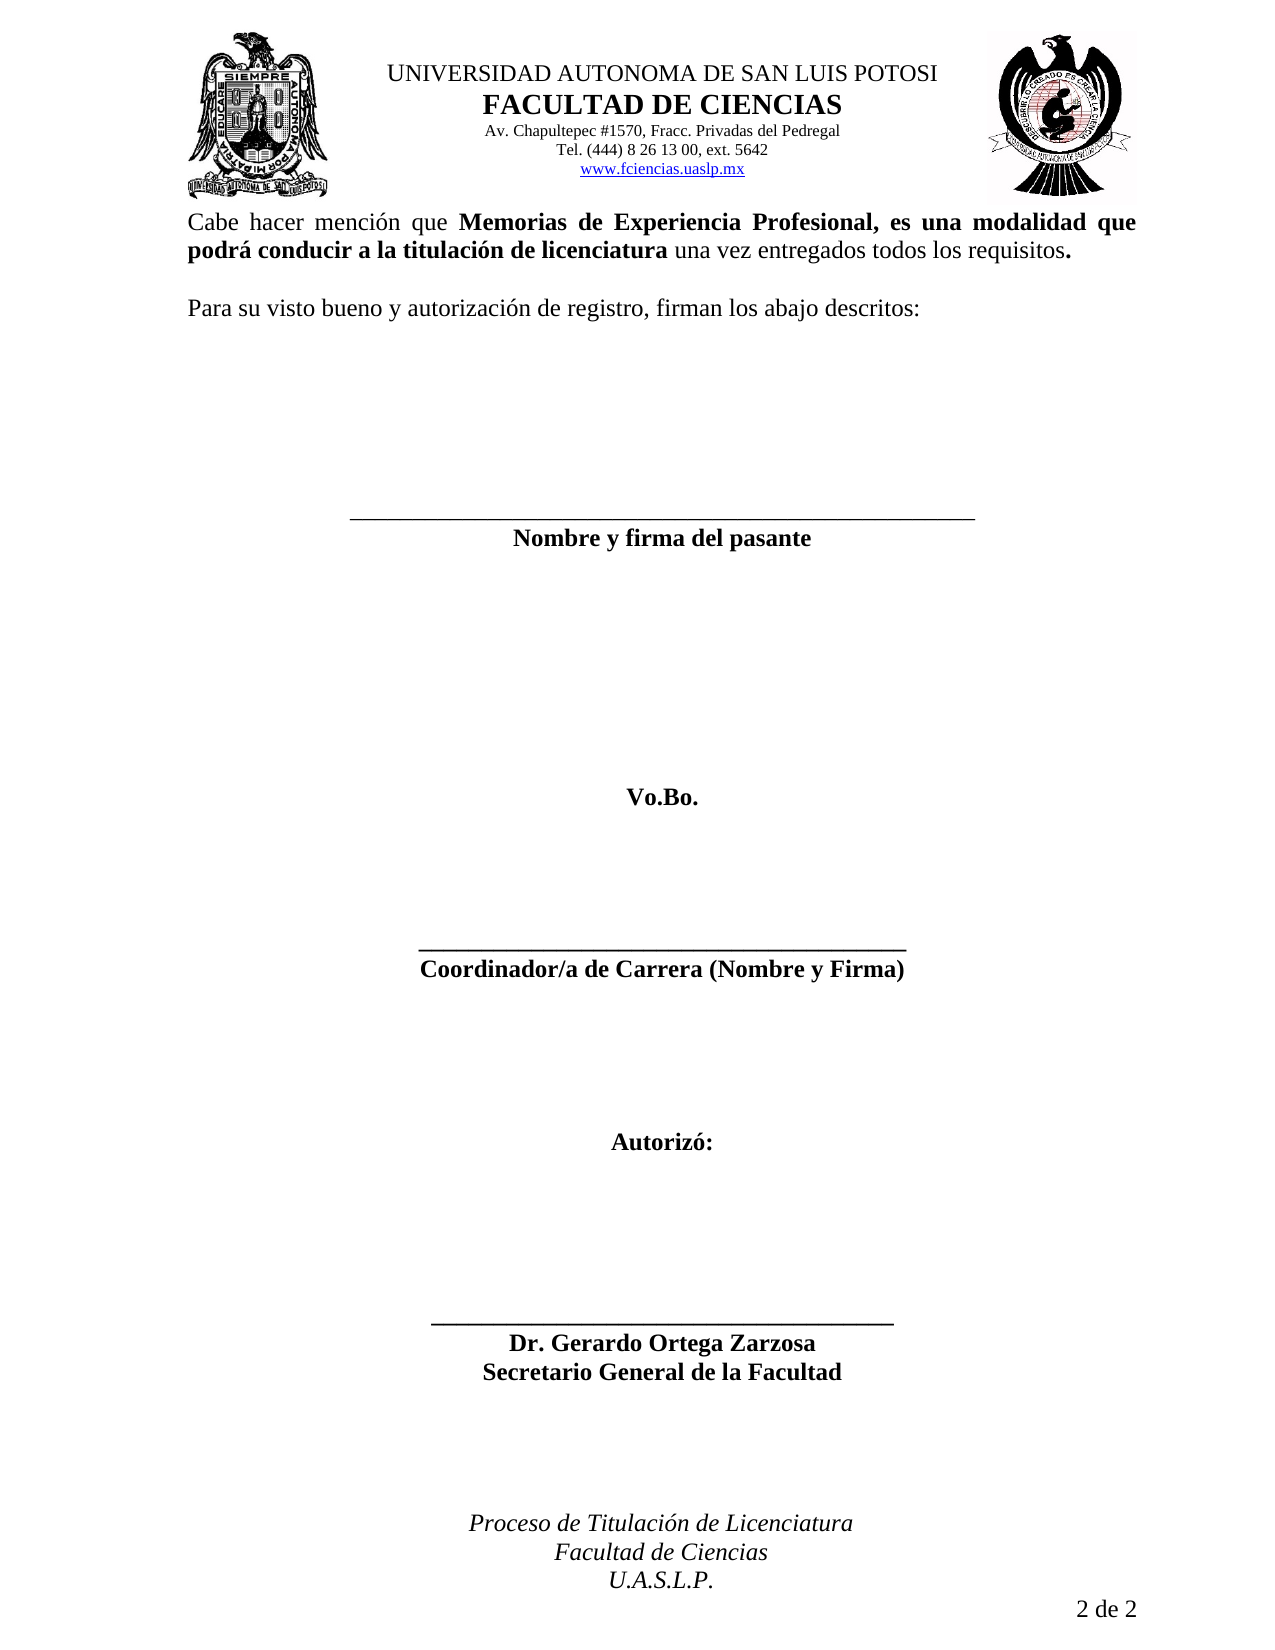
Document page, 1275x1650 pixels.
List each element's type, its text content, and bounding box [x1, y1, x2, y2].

text Para su visto bueno y autorización de registro, firman los abajo descritos: [187, 293, 1137, 322]
text Secretario General de la Facultad [187, 1357, 1137, 1386]
text _____________________________________ [187, 1299, 1137, 1328]
picture [187, 29, 331, 206]
text Cabe hacer mención que Memorias de Experiencia Profesional, es una modalidad que podrá conducir a la titulación de licenciatura una vez entregados todos los requisitos. [187, 207, 1137, 264]
text Dr. Gerardo Ortega Zarzosa [187, 1328, 1137, 1357]
text _______________________________________ [187, 926, 1137, 954]
picture [987, 31, 1137, 205]
text __________________________________________________ [187, 494, 1137, 523]
text Autorizó: [187, 1127, 1137, 1156]
text Coordinador/a de Carrera (Nombre y Firma) [187, 954, 1137, 983]
text Vo.Bo. [187, 782, 1137, 811]
text Nombre y firma del pasante [187, 523, 1137, 552]
